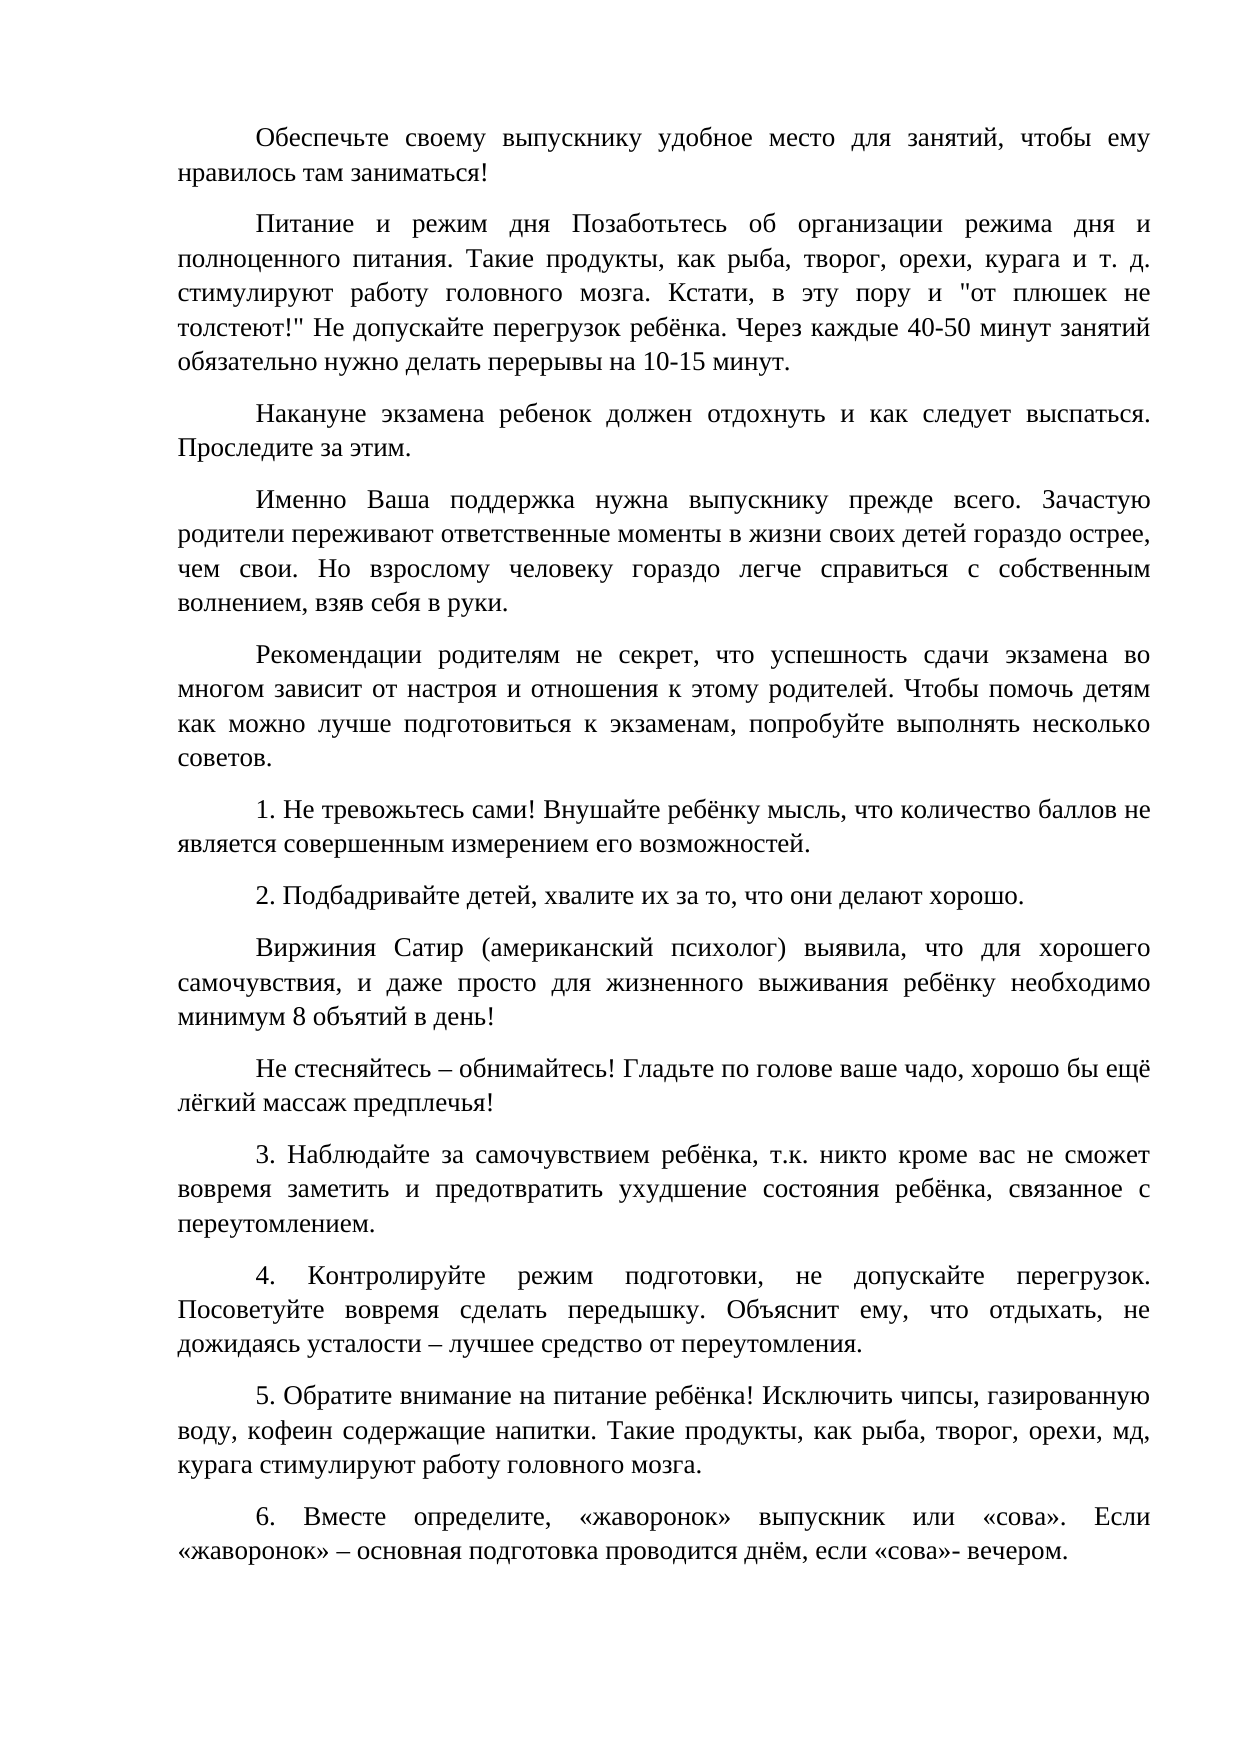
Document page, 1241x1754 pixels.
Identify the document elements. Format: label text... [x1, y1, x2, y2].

text Обеспечьте своему выпускнику удобное место для занятий, чтобы ему нравилось там заниматься! [177, 118, 1152, 187]
text Питание и режим дня Позаботьтесь об организации режима дня и полноценного питания. Такие продукты, как рыба, творог, орехи, курага и т. д. стимулируют работу головного мозга. Кстати, в эту пору и "от плюшек не толстеют!" Не допускайте перегрузок ребёнка. Через каждые 40-50 минут занятий обязательно нужно делать перерывы на 10-15 минут. [177, 204, 1152, 376]
text Накануне экзамена ребенок должен отдохнуть и как следует выспаться. Проследите за этим. [177, 394, 1152, 462]
text Рекомендации родителям не секрет, что успешность сдачи экзамена во многом зависит от настроя и отношения к этому родителей. Чтобы помочь детям как можно лучше подготовиться к экзаменам, попробуйте выполнять несколько советов. [177, 635, 1152, 772]
text Виржиния Сатир (американский психолог) выявила, что для хорошего самочувствия, и даже просто для жизненного выживания ребёнку необходимо минимум 8 объятий в день! [177, 928, 1152, 1031]
text 5. Обратите внимание на питание ребёнка! Исключить чипсы, газированную воду, кофеин содержащие напитки. Такие продукты, как рыба, творог, орехи, мд, курага стимулируют работу головного мозга. [177, 1376, 1152, 1479]
text 2. Подбадривайте детей, хвалите их за то, что они делают хорошо. [177, 876, 1152, 911]
text Не стесняйтесь – обнимайтесь! Гладьте по голове ваше чадо, хорошо бы ещё лёгкий массаж предплечья! [177, 1049, 1152, 1117]
text 6. Вместе определите, «жаворонок» выпускник или «сова». Если «жаворонок» – основная подготовка проводится днём, если «сова»- вечером. [177, 1497, 1152, 1566]
text 1. Не тревожьтесь сами! Внушайте ребёнку мысль, что количество баллов не является совершенным измерением его возможностей. [177, 790, 1152, 859]
text 4. Контролируйте режим подготовки, не допускайте перегрузок. Посоветуйте вовремя сделать передышку. Объяснит ему, что отдыхать, не дожидаясь усталости – лучшее средство от переутомления. [177, 1256, 1152, 1359]
text Именно Ваша поддержка нужна выпускнику прежде всего. Зачастую родители переживают ответственные моменты в жизни своих детей гораздо острее, чем свои. Но взрослому человеку гораздо легче справиться с собственным волнением, взяв себя в руки. [177, 480, 1152, 617]
text 3. Наблюдайте за самочувствием ребёнка, т.к. никто кроме вас не сможет вовремя заметить и предотвратить ухудшение состояния ребёнка, связанное с переутомлением. [177, 1135, 1152, 1238]
